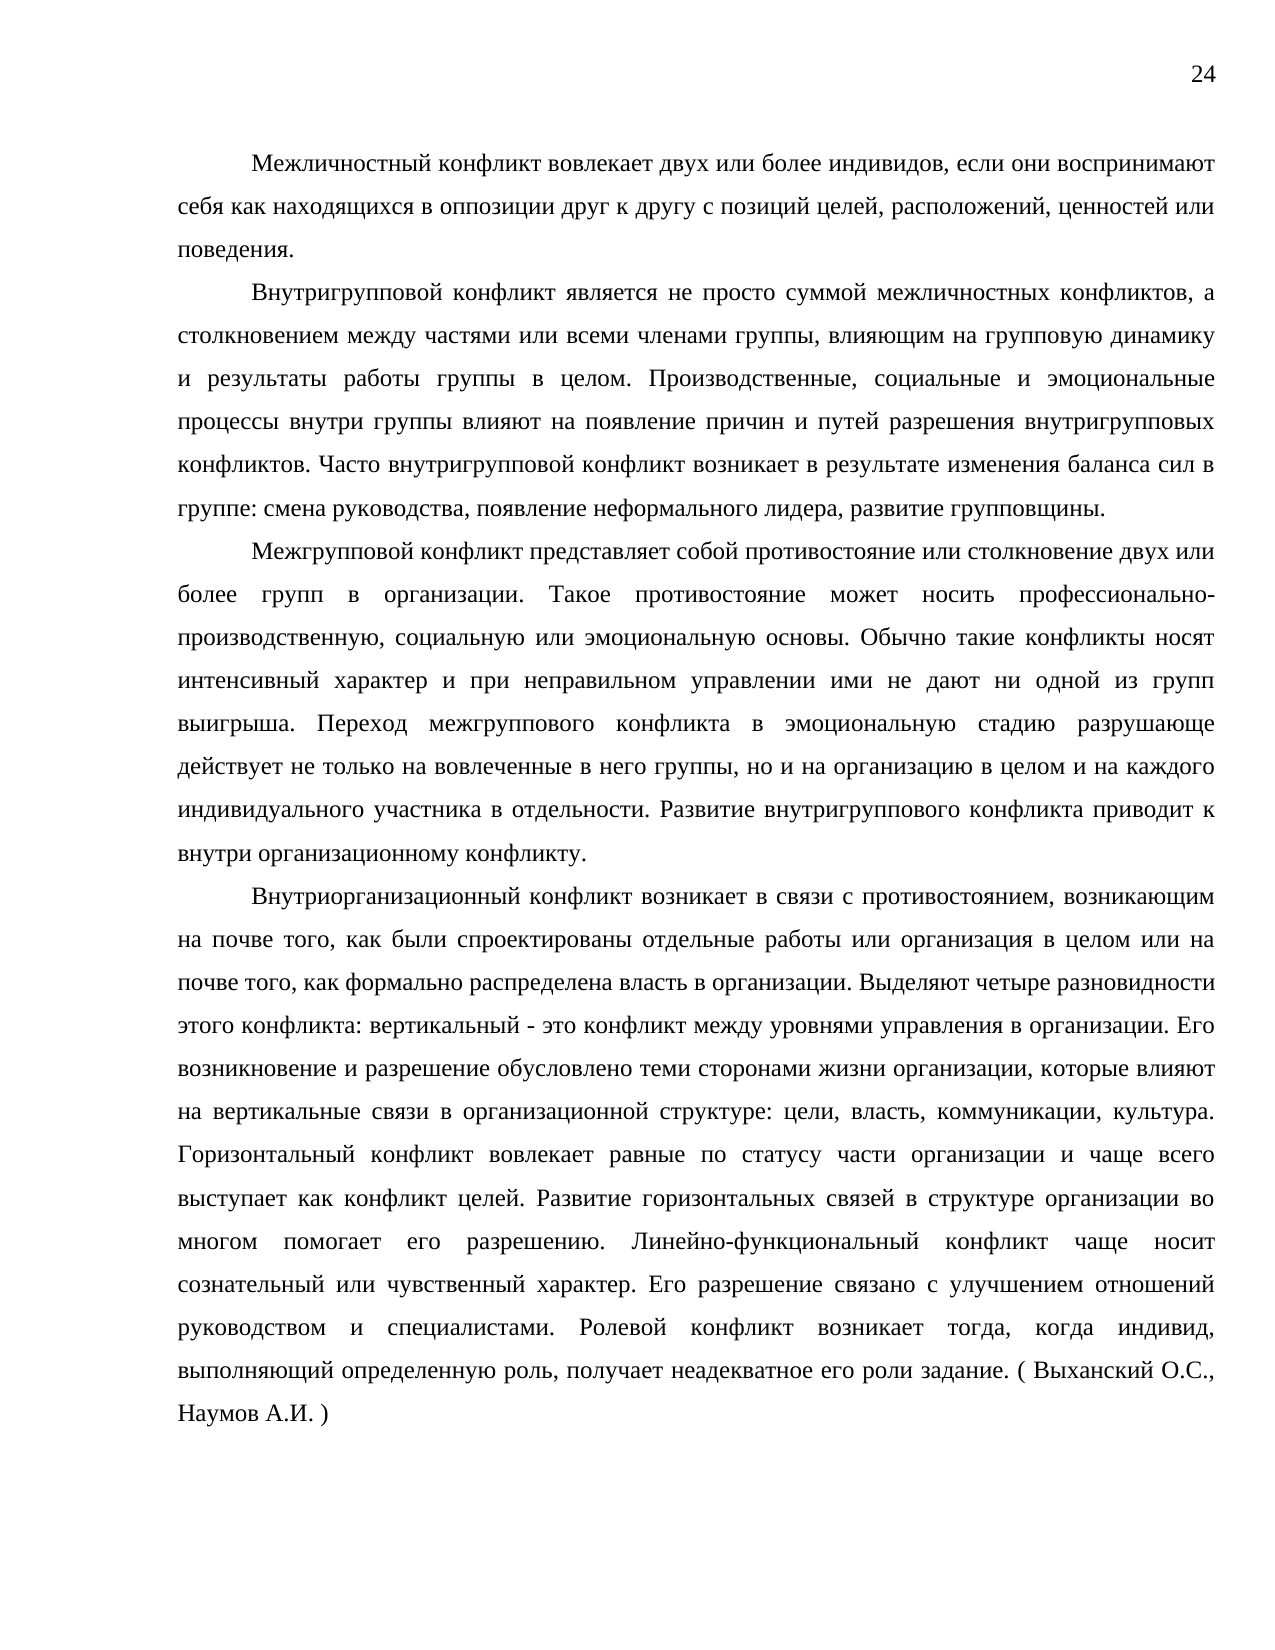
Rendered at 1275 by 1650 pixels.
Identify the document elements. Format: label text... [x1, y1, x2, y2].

text Внутриорганизационный конфликт возникает в связи с противостоянием, возникающим на почве того, как были спроектированы отдельные работы или организация в целом или на почве того, как формально распределена власть в организации. Выделяют четыре разновидности этого конфликта: вертикальный - это конфликт между уровнями управления в организации. Его возникновение и разрешение обусловлено теми сторонами жизни организации, которые влияют на вертикальные связи в организационной структуре: цели, власть, коммуникации, культура. Горизонтальный конфликт вовлекает равные по статусу части организации и чаще всего выступает как конфликт целей. Развитие горизонтальных связей в структуре организации во многом помогает его разрешению. Линейно-функциональный конфликт чаще носит сознательный или чувственный характер. Его разрешение связано с улучшением отношений руководством и специалистами. Ролевой конфликт возникает тогда, когда индивид, выполняющий определенную роль, получает неадекватное его роли задание. ( Выханский О.С., Наумов А.И. ) [177, 881, 1216, 1427]
text Межгрупповой конфликт представляет собой противостояние или столкновение двух или более групп в организации. Такое противостояние может носить профессионально- производственную, социальную или эмоциональную основы. Обычно такие конфликты носят интенсивный характер и при неправильном управлении ими не дают ни одной из групп выигрыша. Переход межгруппового конфликта в эмоциональную стадию разрушающе действует не только на вовлеченные в него группы, но и на организацию в целом и на каждого индивидуального участника в отдельности. Развитие внутригруппового конфликта приводит к внутри организационному конфликту. [177, 536, 1216, 866]
text Межличностный конфликт вовлекает двух или более индивидов, если они воспринимают себя как находящихся в оппозиции друг к другу с позиций целей, расположений, ценностей или поведения. [177, 148, 1216, 263]
text Внутригрупповой конфликт является не просто суммой межличностных конфликтов, а столкновением между частями или всеми членами группы, влияющим на групповую динамику и результаты работы группы в целом. Производственные, социальные и эмоциональные процессы внутри группы влияют на появление причин и путей разрешения внутригрупповых конфликтов. Часто внутригрупповой конфликт возникает в результате изменения баланса сил в группе: смена руководства, появление неформального лидера, развитие групповщины. [177, 277, 1216, 521]
